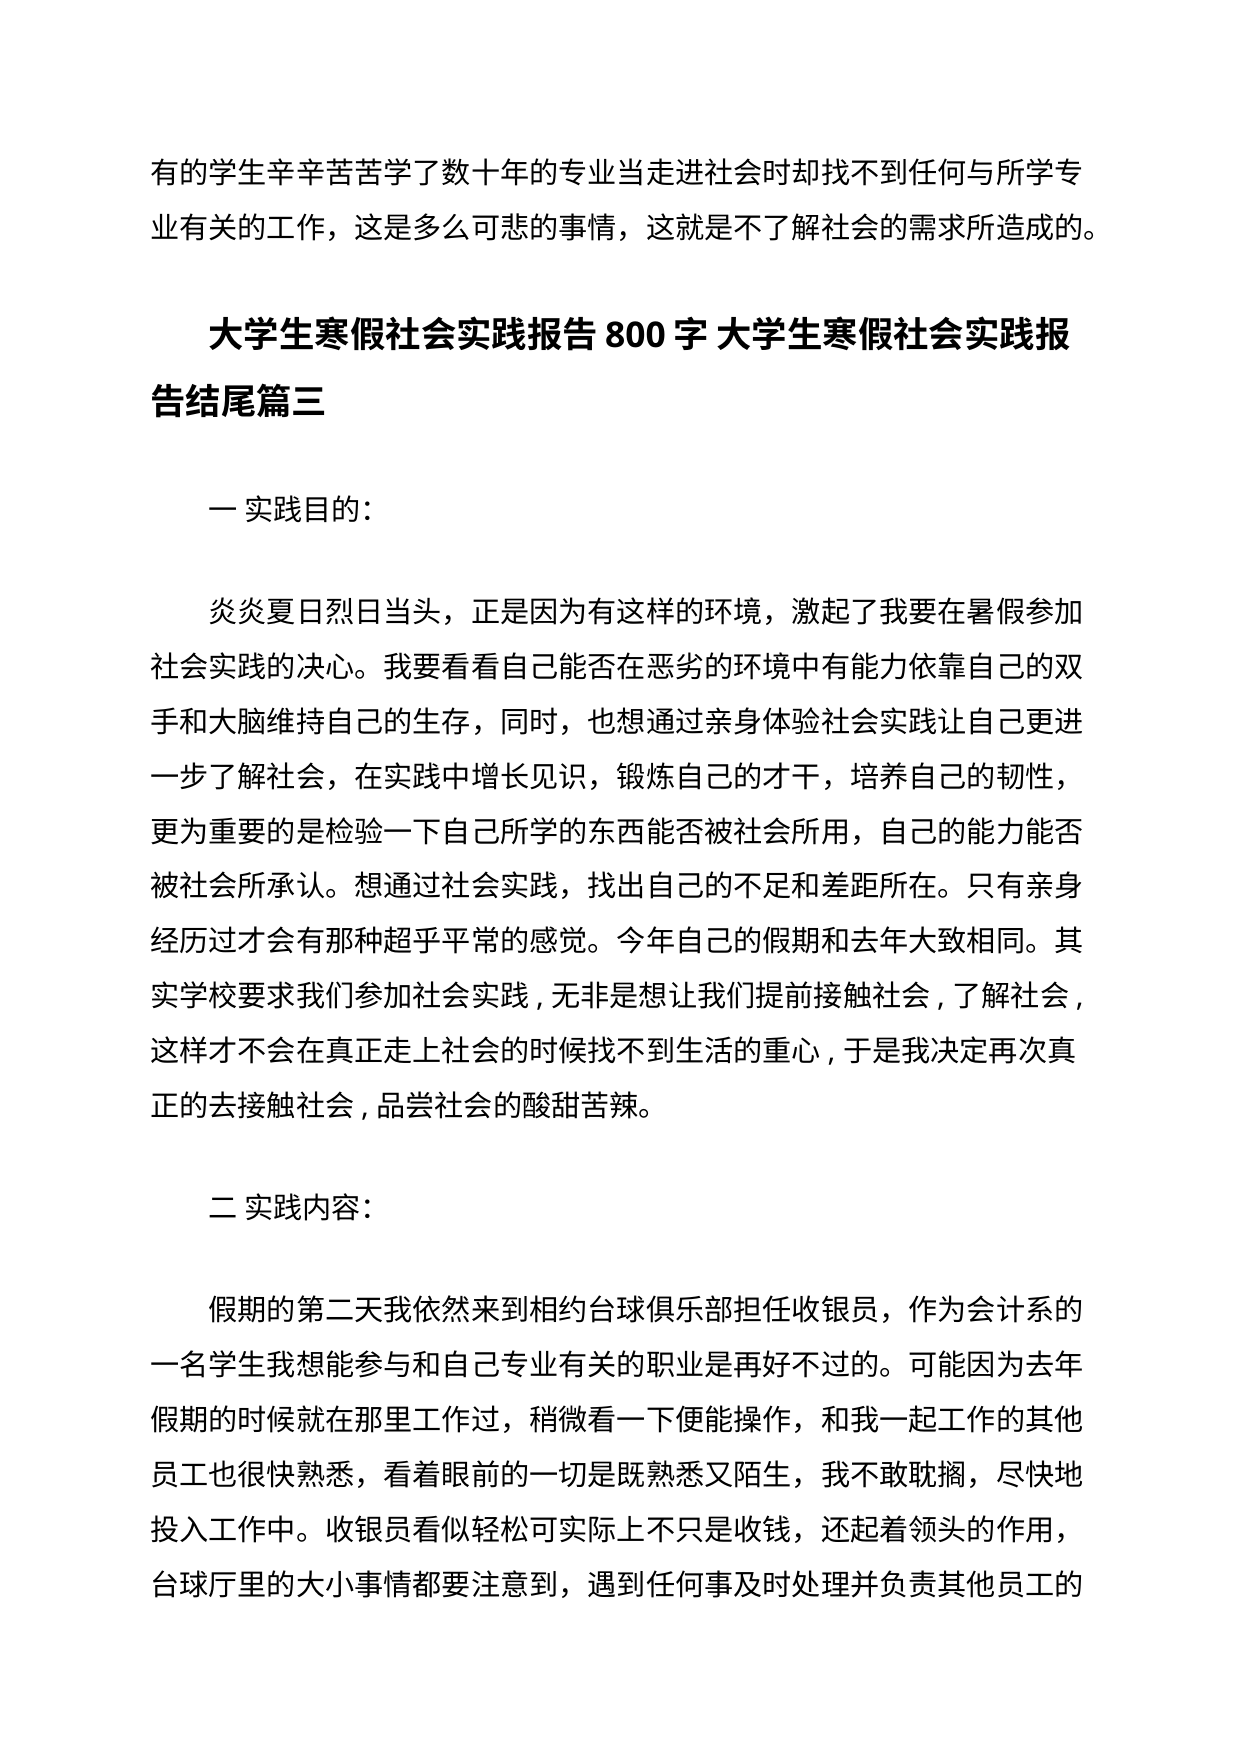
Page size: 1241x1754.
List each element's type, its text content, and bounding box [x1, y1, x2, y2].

text 一 实践目的： [150, 487, 1090, 529]
text 二 实践内容： [150, 1185, 1090, 1227]
text 炎炎夏日烈日当头，正是因为有这样的环境，激起了我要在暑假参加社会实践的决心。我要看看自己能否在恶劣的环境中有能力依靠自己的双手和大脑维持自己的生存，同时，也想通过亲身体验社会实践让自己更进一步了解社会，在实践中增长见识，锻炼自己的才干，培养自己的韧性，更为重要的是检验一下自己所学的东西能否被社会所用，自己的能力能否被社会所承认。想通过社会实践，找出自己的不足和差距所在。只有亲身经历过才会有那种超乎平常的感觉。今年自己的假期和去年大致相同。其实学校要求我们参加社会实践 , 无非是想让我们提前接触社会 , 了解社会 , 这样才不会在真正走上社会的时候找不到生活的重心 , 于是我决定再次真正的去接触社会 , 品尝社会的酸甜苦辣。 [150, 588, 1090, 1125]
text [150, 1287, 1090, 1603]
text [150, 150, 1090, 247]
text 大学生寒假社会实践报告800字 大学生寒假社会实践报告结尾篇三 [150, 307, 1090, 424]
